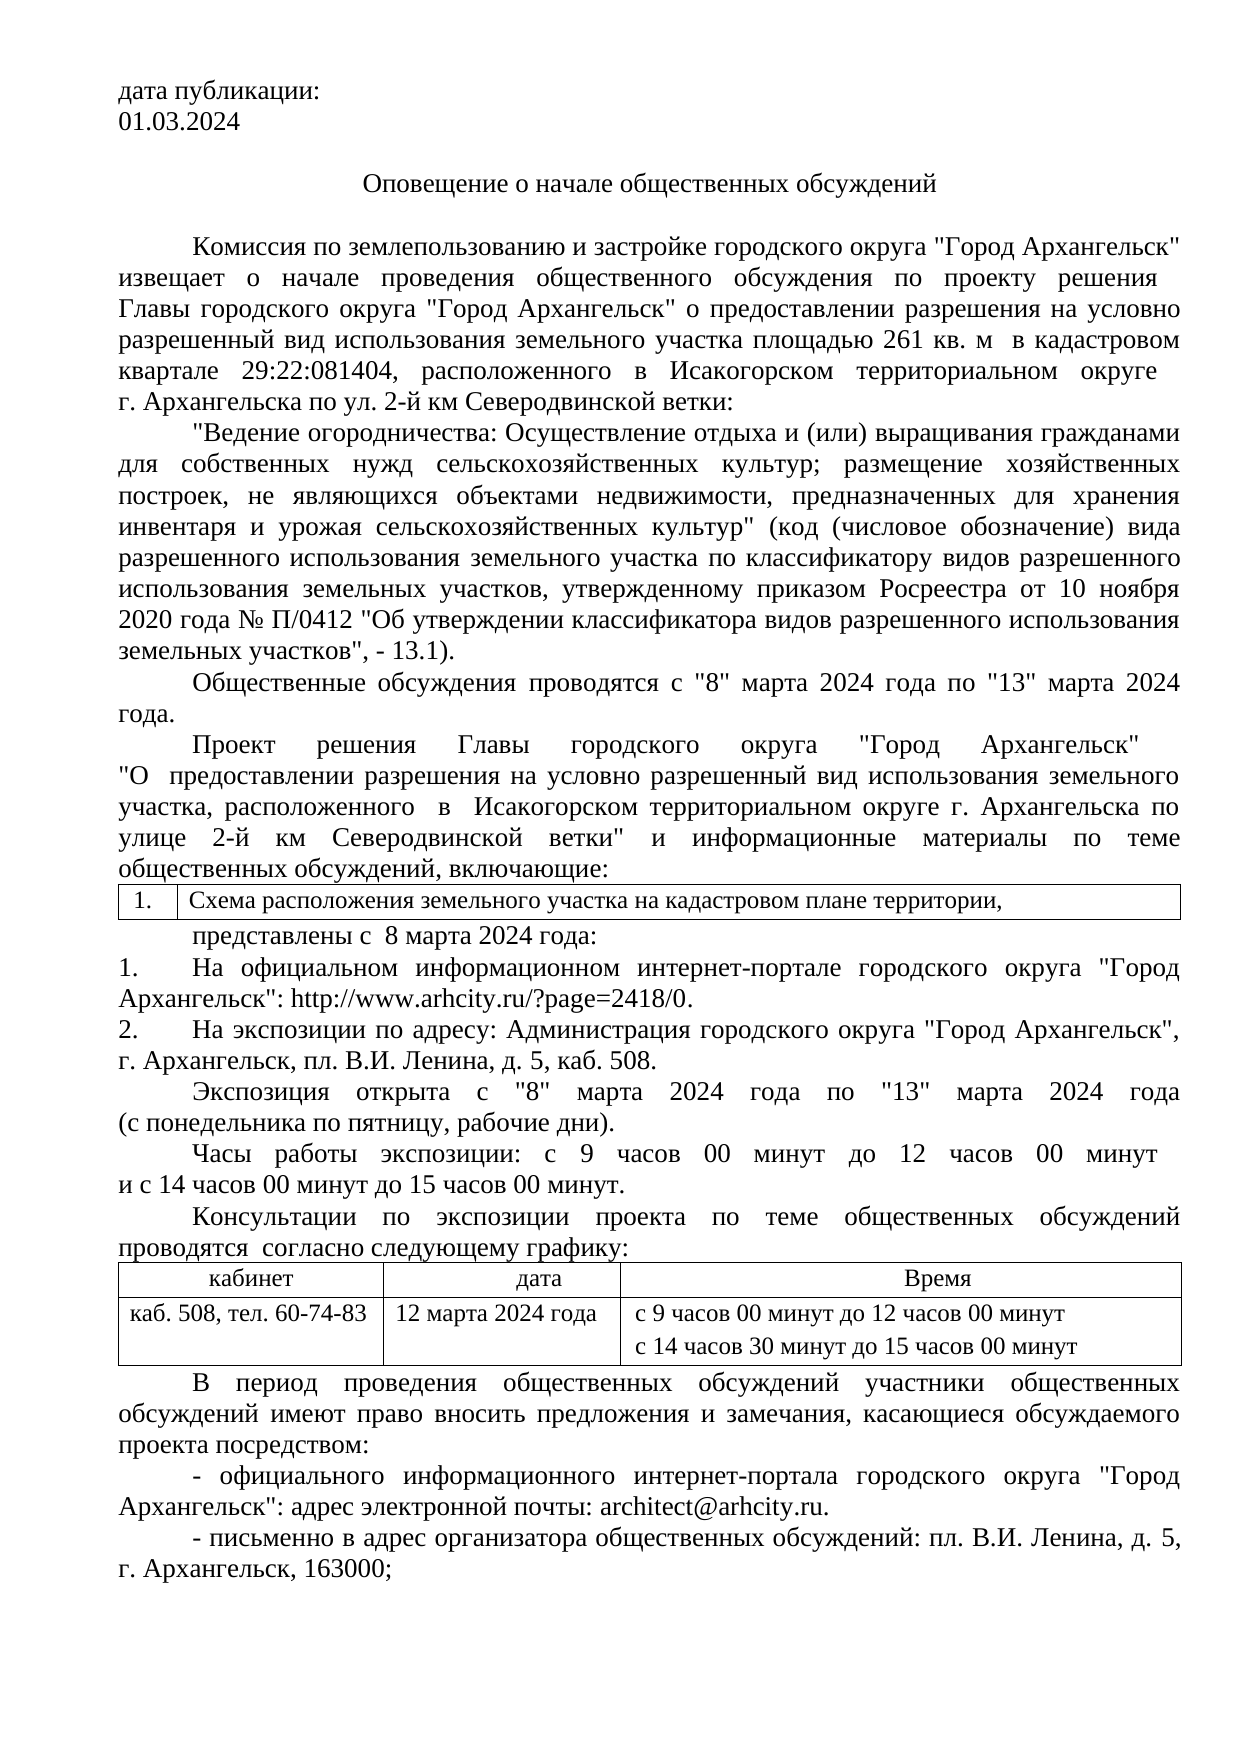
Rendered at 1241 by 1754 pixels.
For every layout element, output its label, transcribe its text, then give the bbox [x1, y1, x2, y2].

text "Ведение огородничества: Осуществление отдыха и (или) выращивания гражданами для собственных нужд сельскохозяйственных культур; размещение хозяйственных построек, не являющихся объектами недвижимости, предназначенных для хранения инвентаря и урожая сельскохозяйственных культур" (код (числовое обозначение) вида разрешенного использования земельного участка по классификатору видов разрешенного использования земельных участков, утвержденному приказом Росреестра от 10 ноября 2020 года № П/0412 "Об утверждении классификатора видов разрешенного использования земельных участков", - 13.1). [118, 416, 1181, 666]
table_header дата [384, 1263, 620, 1297]
text Комиссия по землепользованию и застройке городского округа "Город Архангельск" извещает о начале проведения общественного обсуждения по проекту решения Главы городского округа "Город Архангельск" о предоставлении разрешения на условно разрешенный вид использования земельного участка площадью 261 кв. м в кадастровом квартале 29:22:081404, расположенного в Исакогорском территориальном округе г. Архангельска по ул. 2-й км Северодвинской ветки: [118, 229, 1181, 416]
text Консультации по экспозиции проекта по теме общественных обсуждений проводятся согласно следующему графику: [118, 1200, 1181, 1262]
table_cell каб. 508, тел. 60-74-83 [119, 1298, 383, 1365]
text представлены с 8 марта 2024 года: [118, 920, 1181, 951]
table_header кабинет [119, 1263, 383, 1297]
table_header 1. [119, 885, 177, 918]
text 01.03.2024 [118, 105, 1181, 136]
text Общественные обсуждения проводятся с "8" марта 2024 года по "13" марта 2024 года. [118, 666, 1181, 728]
table_header Время [621, 1263, 1181, 1297]
table_cell с 9 часов 00 минут до 12 часов 00 минут с 14 часов 30 минут до 15 часов 00 минут [621, 1298, 1181, 1365]
table_header Схема расположения земельного участка на кадастровом плане территории, [178, 885, 1180, 918]
text Проект решения Главы городского округа "Город Архангельск" "О предоставлении разрешения на условно разрешенный вид использования земельного участка, расположенного в Исакогорском территориальном округе г. Архангельска по улице 2-й км Северодвинской ветки" и информационные материалы по теме общественных обсуждений, включающие: [118, 728, 1181, 884]
text Оповещение о начале общественных обсуждений [118, 167, 1181, 198]
table_cell 12 марта 2024 года [384, 1298, 620, 1365]
text В период проведения общественных обсуждений участники общественных обсуждений имеют право вносить предложения и замечания, касающиеся обсуждаемого проекта посредством: [118, 1366, 1181, 1459]
text - письменно в адрес организатора общественных обсуждений: пл. В.И. Ленина, д. 5, г. Архангельск, 163000; [118, 1521, 1181, 1584]
text Часы работы экспозиции: с 9 часов 00 минут до 12 часов 00 минут и с 14 часов 00 минут до 15 часов 00 минут. [118, 1137, 1181, 1200]
text 2. На экспозиции по адресу: Администрация городского округа "Город Архангельск", г. Архангельск, пл. В.И. Ленина, д. 5, каб. 508. [118, 1013, 1181, 1075]
text Экспозиция открыта с "8" марта 2024 года по "13" марта 2024 года (с понедельника по пятницу, рабочие дни). [118, 1075, 1181, 1137]
text 1. На официальном информационном интернет-портале городского округа "Город Архангельск": http://www.arhcity.ru/?page=2418/0. [118, 951, 1181, 1013]
text - официального информационного интернет-портала городского округа "Город Архангельск": адрес электронной почты: architect@arhcity.ru. [118, 1459, 1181, 1521]
text дата публикации: [118, 74, 1181, 105]
